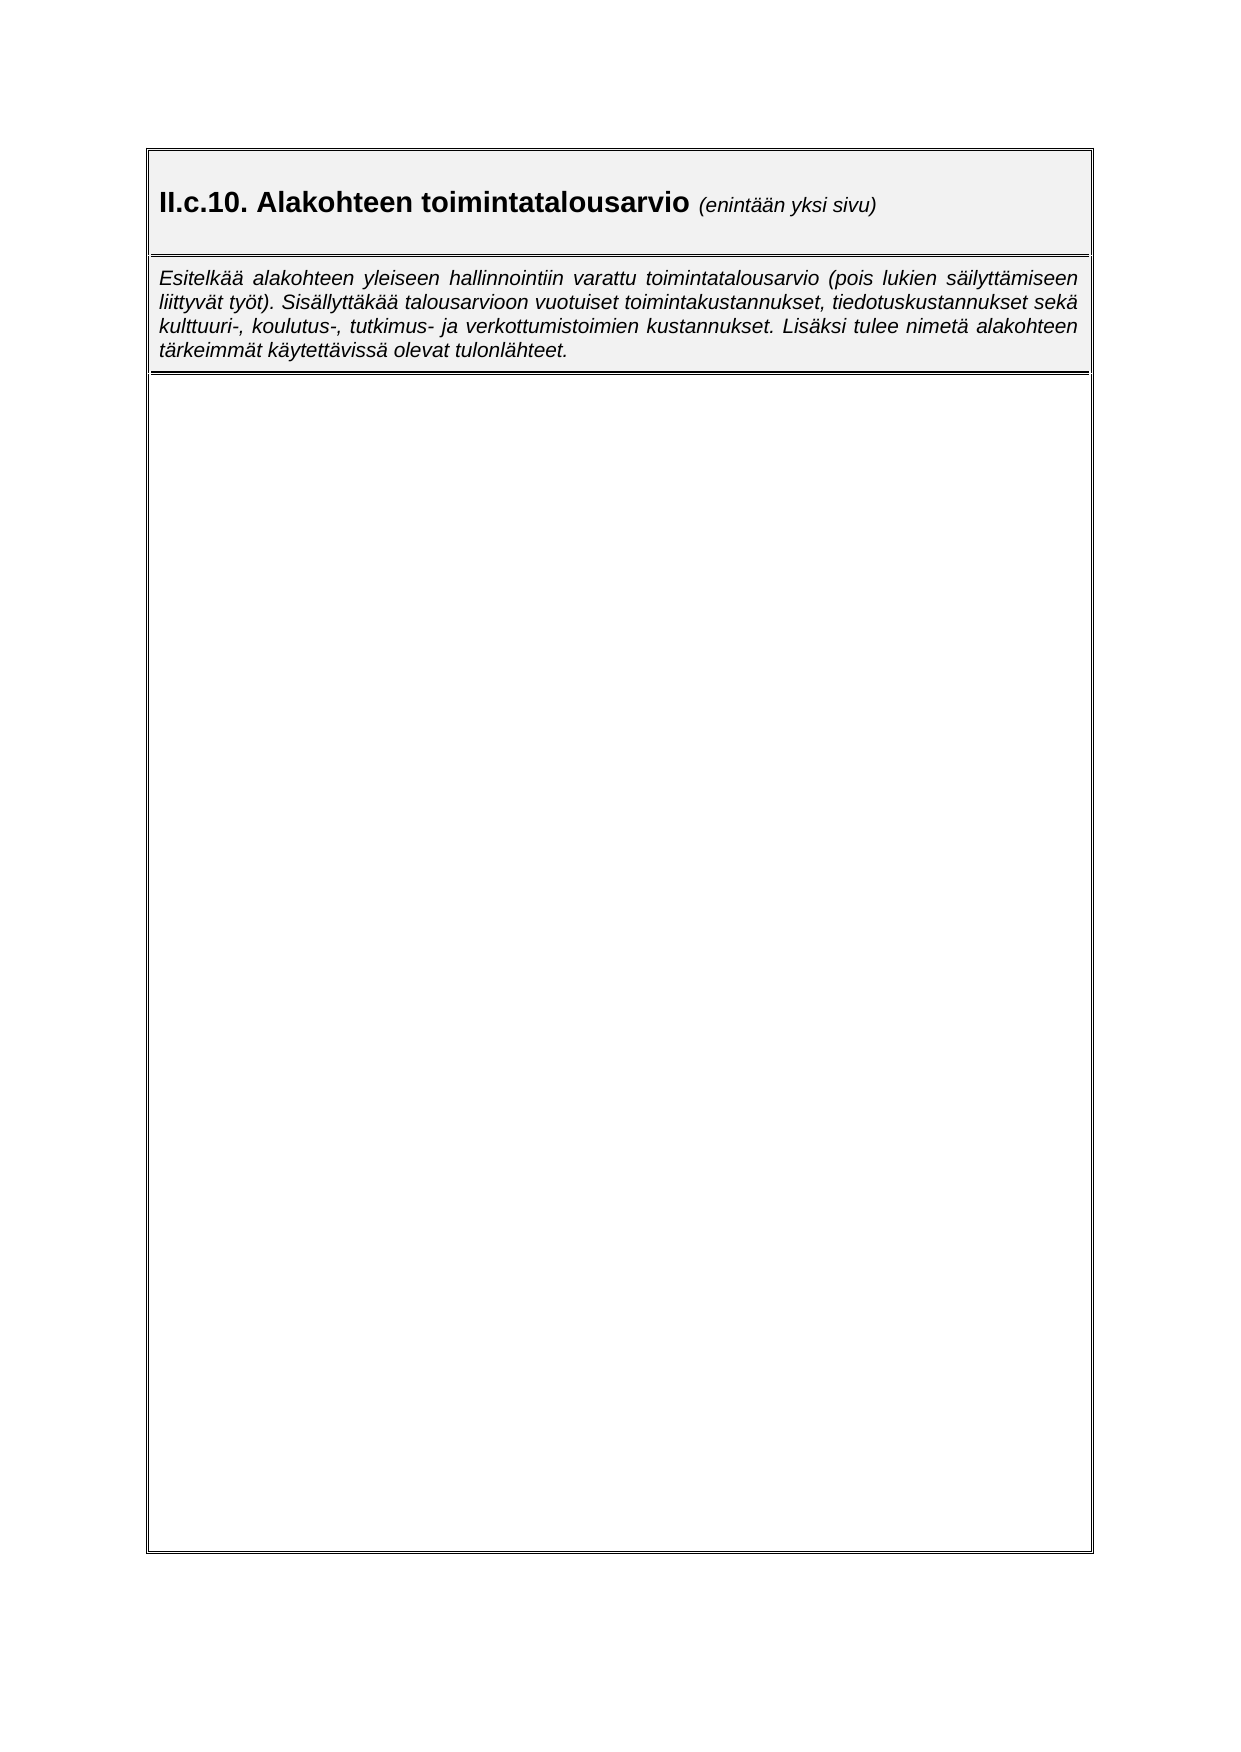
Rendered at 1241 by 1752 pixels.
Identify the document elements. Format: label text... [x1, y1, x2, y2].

table_cell Esitelkää alakohteen yleiseen hallinnointiin varattu toimintatalousarvio (pois lukien säilyttämiseen liittyvät työt). Sisällyttäkää talousarvioon vuotuiset toimintakustannukset, tiedotuskustannukset sekä kulttuuri-, koulutus-, tutkimus- ja verkottumistoimien kustannukset. Lisäksi tulee nimetä alakohteen tärkeimmät käytettävissä olevat tulonlähteet. [149, 254, 1091, 371]
table_cell II.c.10. Alakohteen toimintatalousarvio (enintään yksi sivu) [149, 151, 1091, 254]
table_cell [149, 371, 1091, 1551]
